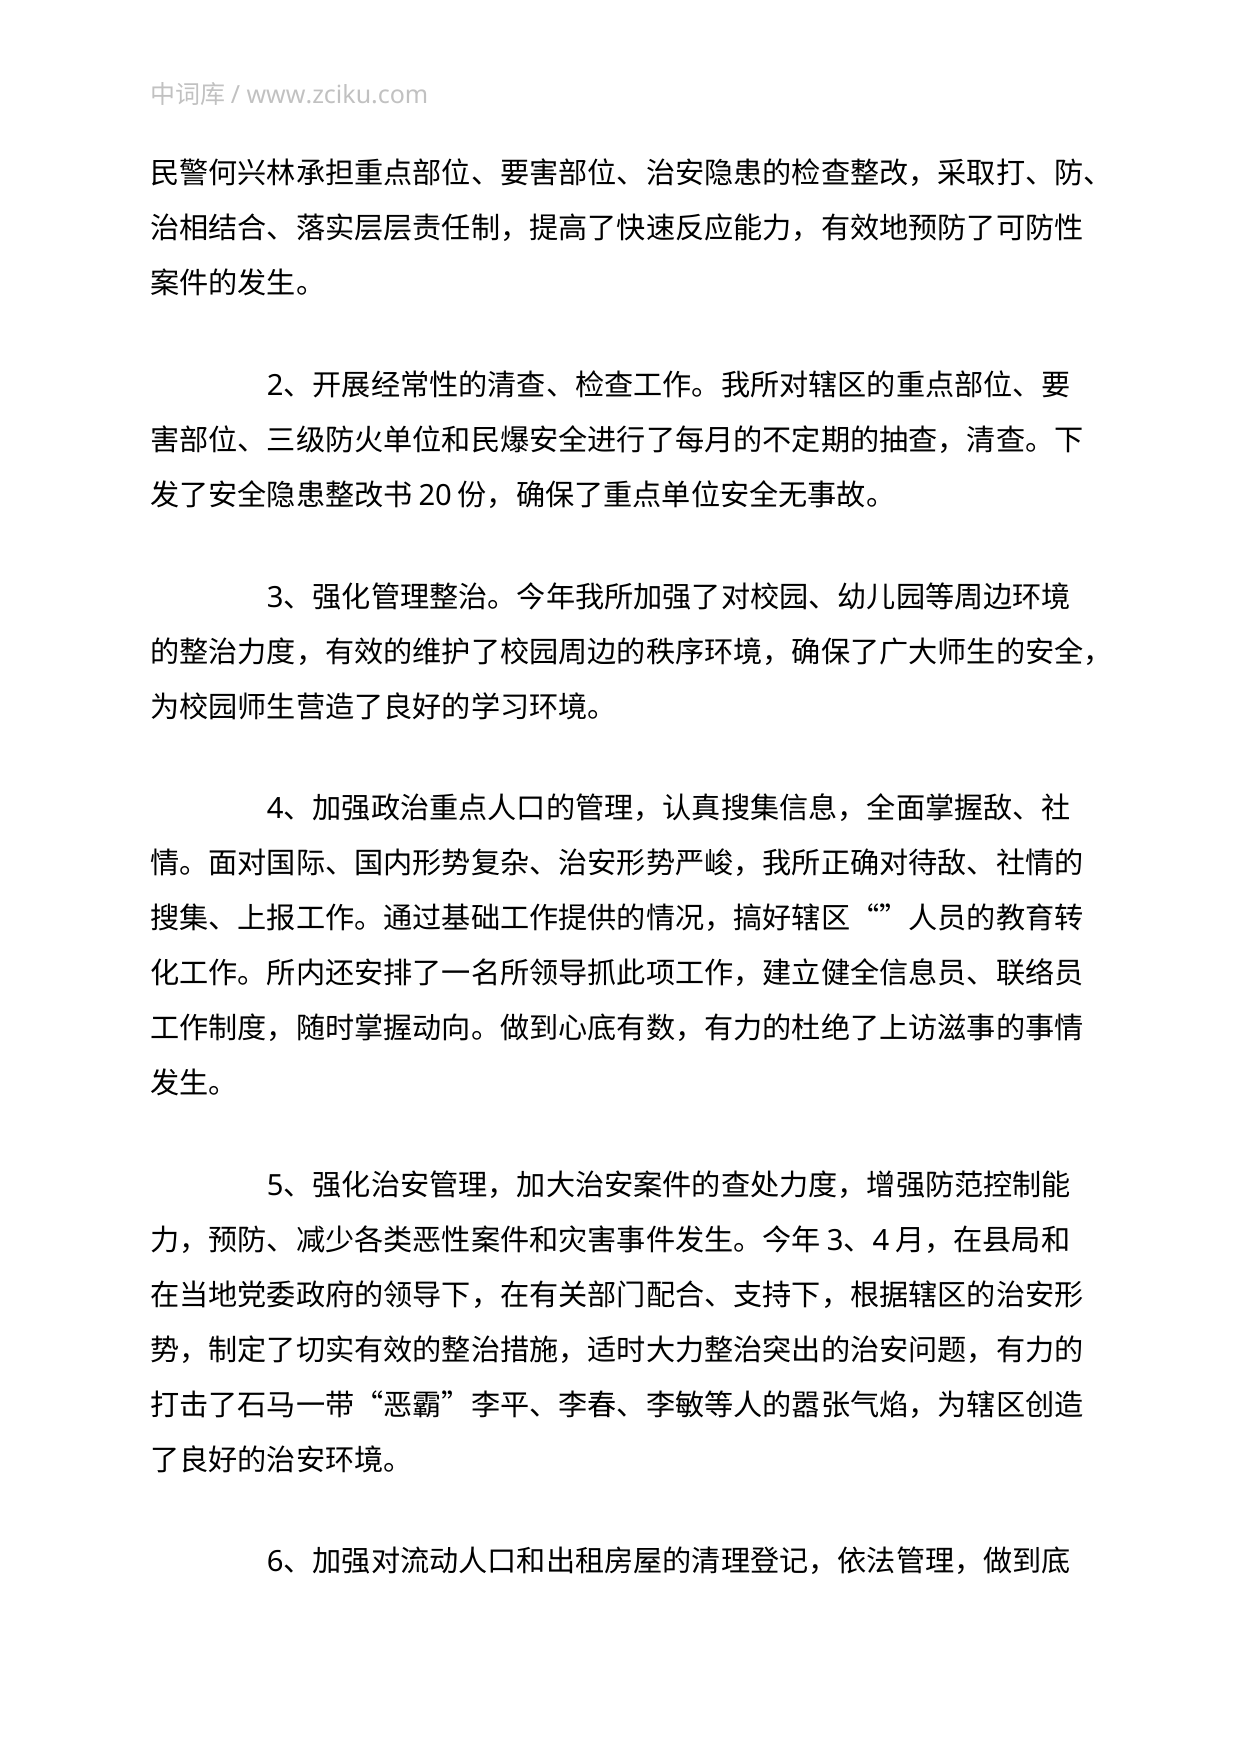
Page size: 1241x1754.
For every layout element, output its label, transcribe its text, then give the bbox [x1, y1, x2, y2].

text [150, 150, 1090, 302]
text 4、加强政治重点人口的管理，认真搜集信息，全面掌握敌、社情。面对国际、国内形势复杂、治安形势严峻，我所正确对待敌、社情的搜集、上报工作。通过基础工作提供的情况，搞好辖区“”人员的教育转化工作。所内还安排了一名所领导抓此项工作，建立健全信息员、联络员工作制度，随时掌握动向。做到心底有数，有力的杜绝了上访滋事的事情发生。 [150, 785, 1090, 1102]
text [150, 1538, 1090, 1580]
text 5、强化治安管理，加大治安案件的查处力度，增强防范控制能力，预防、减少各类恶性案件和灾害事件发生。今年3、4月，在县局和在当地党委政府的领导下，在有关部门配合、支持下，根据辖区的治安形势，制定了切实有效的整治措施，适时大力整治突出的治安问题，有力的打击了石马一带“恶霸”李平、李春、李敏等人的嚣张气焰，为辖区创造了良好的治安环境。 [150, 1161, 1090, 1478]
text 2、开展经常性的清查、检查工作。我所对辖区的重点部位、要害部位、三级防火单位和民爆安全进行了每月的不定期的抽查，清查。下发了安全隐患整改书20份，确保了重点单位安全无事故。 [150, 362, 1090, 514]
text 3、强化管理整治。今年我所加强了对校园、幼儿园等周边环境的整治力度，有效的维护了校园周边的秩序环境，确保了广大师生的安全，为校园师生营造了良好的学习环境。 [150, 573, 1090, 726]
